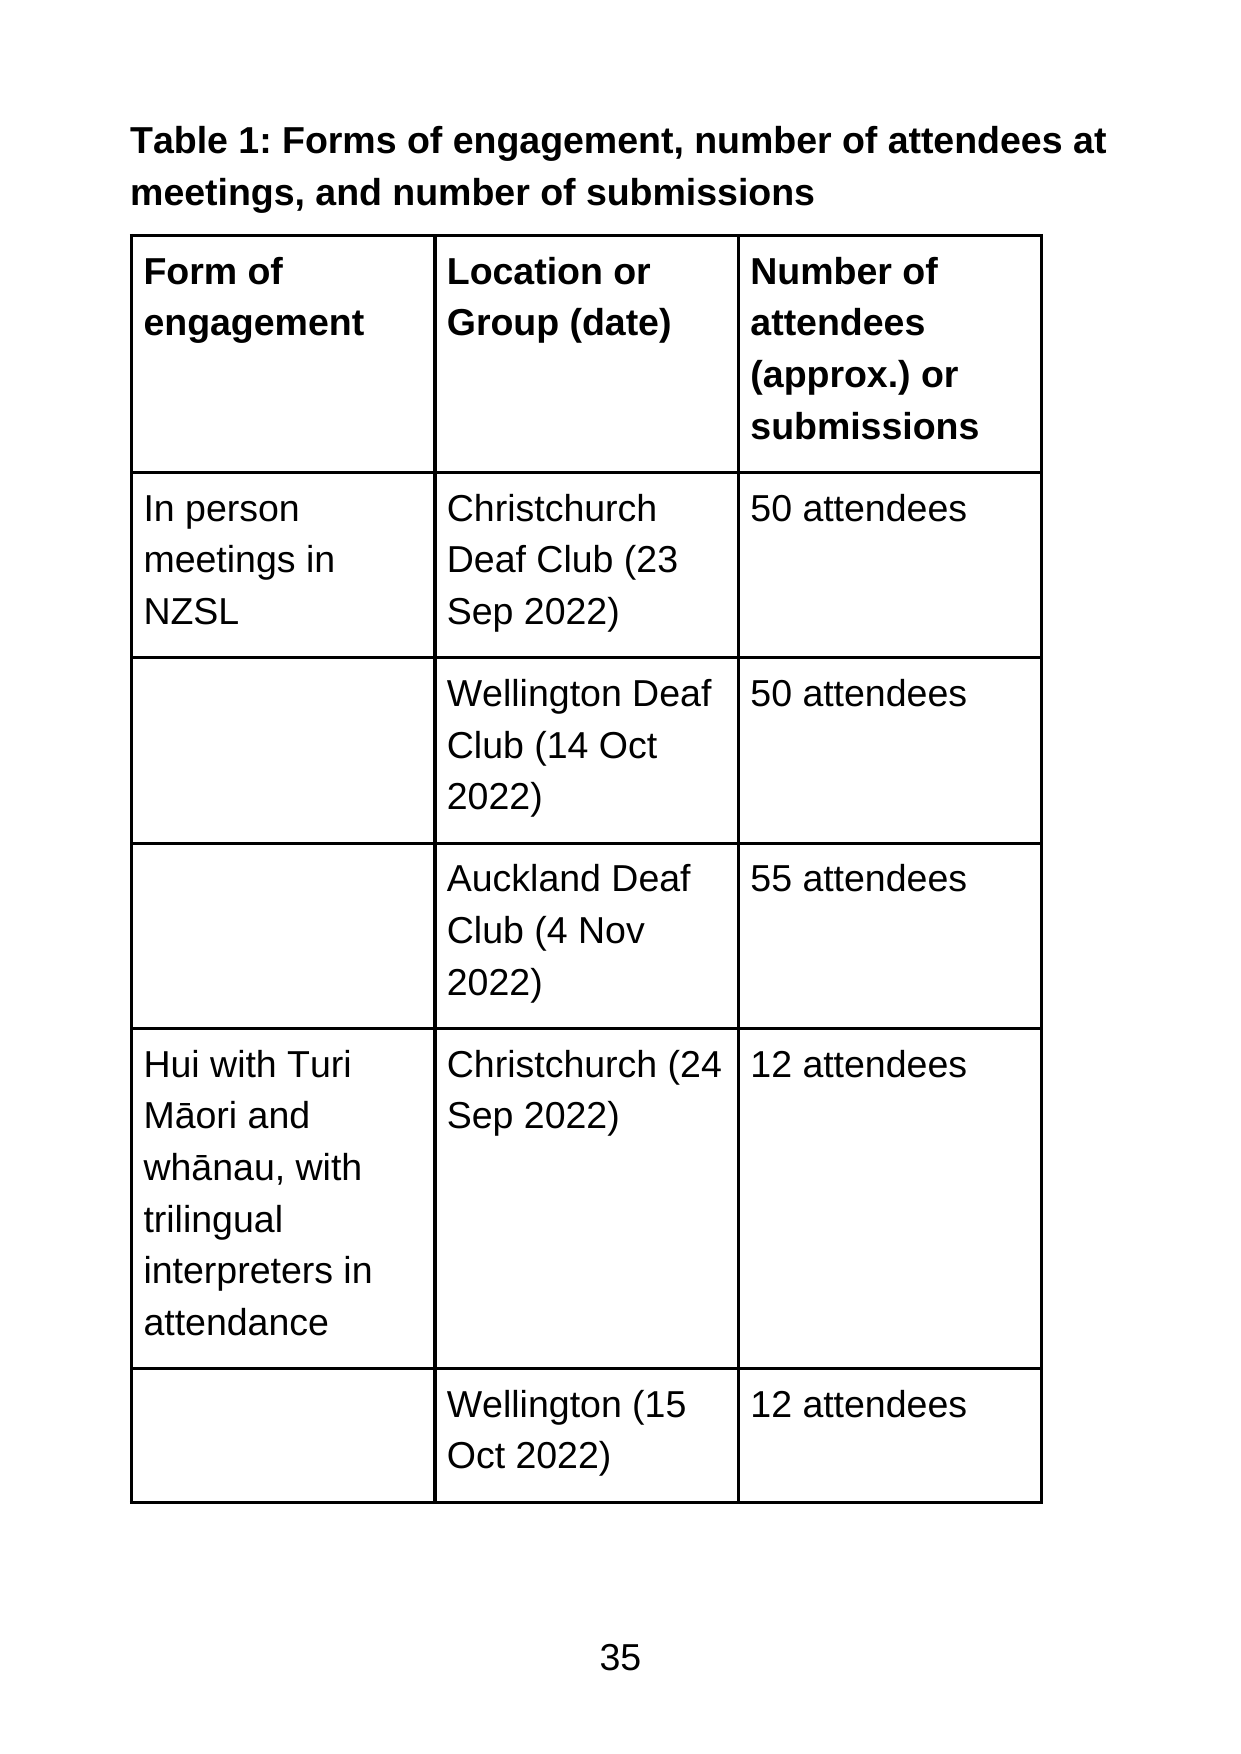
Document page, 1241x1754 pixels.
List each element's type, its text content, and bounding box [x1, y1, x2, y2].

table_cell In person meetings in NZSL [133, 474, 433, 656]
table_cell 12 attendees [740, 1370, 1040, 1501]
table_cell 55 attendees [740, 845, 1040, 1027]
table_cell Wellington (15 Oct 2022) [437, 1370, 737, 1501]
table_cell 50 attendees [740, 659, 1040, 842]
table_cell [133, 659, 433, 842]
table_cell [133, 1370, 433, 1501]
table_header Number of attendees (approx.) or submissions [740, 237, 1040, 471]
table_cell [133, 845, 433, 1027]
table_cell Hui with Turi Māori and whānau, with trilingual interpreters in attendance [133, 1030, 433, 1367]
table_cell Christchurch Deaf Club (23 Sep 2022) [437, 474, 737, 656]
table_header Location or Group (date) [437, 237, 737, 471]
table_cell Auckland Deaf Club (4 Nov 2022) [437, 845, 737, 1027]
table_header Form of engagement [133, 237, 433, 471]
table_cell 12 attendees [740, 1030, 1040, 1367]
table_cell Christchurch (24 Sep 2022) [437, 1030, 737, 1367]
text Table 1: Forms of engagement, number of attendees at meetings, and number of submissions [130, 118, 1110, 213]
table_cell Wellington Deaf Club (14 Oct 2022) [437, 659, 737, 842]
table_cell 50 attendees [740, 474, 1040, 656]
